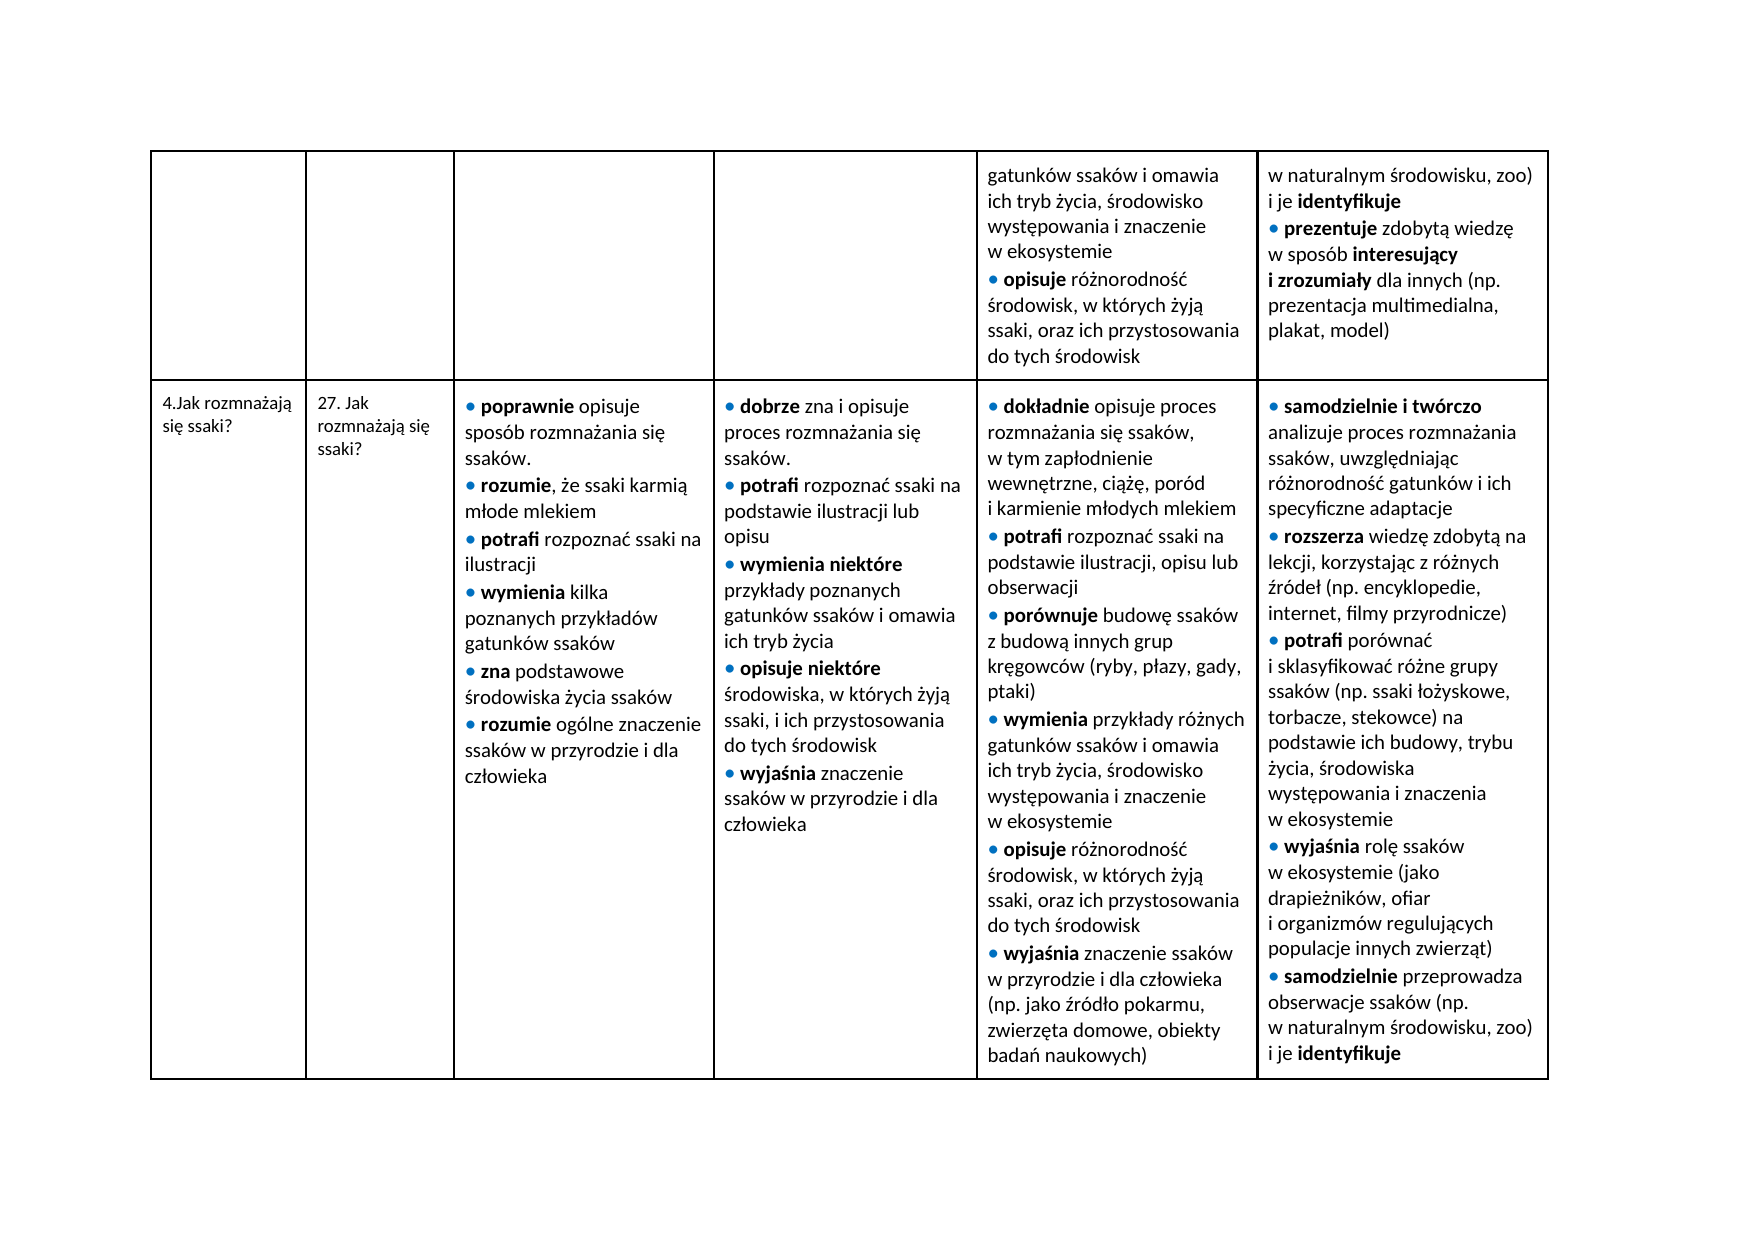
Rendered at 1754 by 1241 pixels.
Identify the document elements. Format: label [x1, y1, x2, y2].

table_cell [455, 152, 713, 379]
table_cell [978, 381, 1256, 1078]
table_cell [152, 381, 305, 1078]
table_cell [455, 381, 713, 1078]
table_cell [1259, 152, 1547, 379]
table_cell [715, 152, 976, 379]
table_cell [307, 381, 453, 1078]
table_cell [1259, 381, 1547, 1078]
table_cell [307, 152, 453, 379]
table_cell [978, 152, 1256, 379]
table_cell [152, 152, 305, 379]
table_cell [715, 381, 976, 1078]
